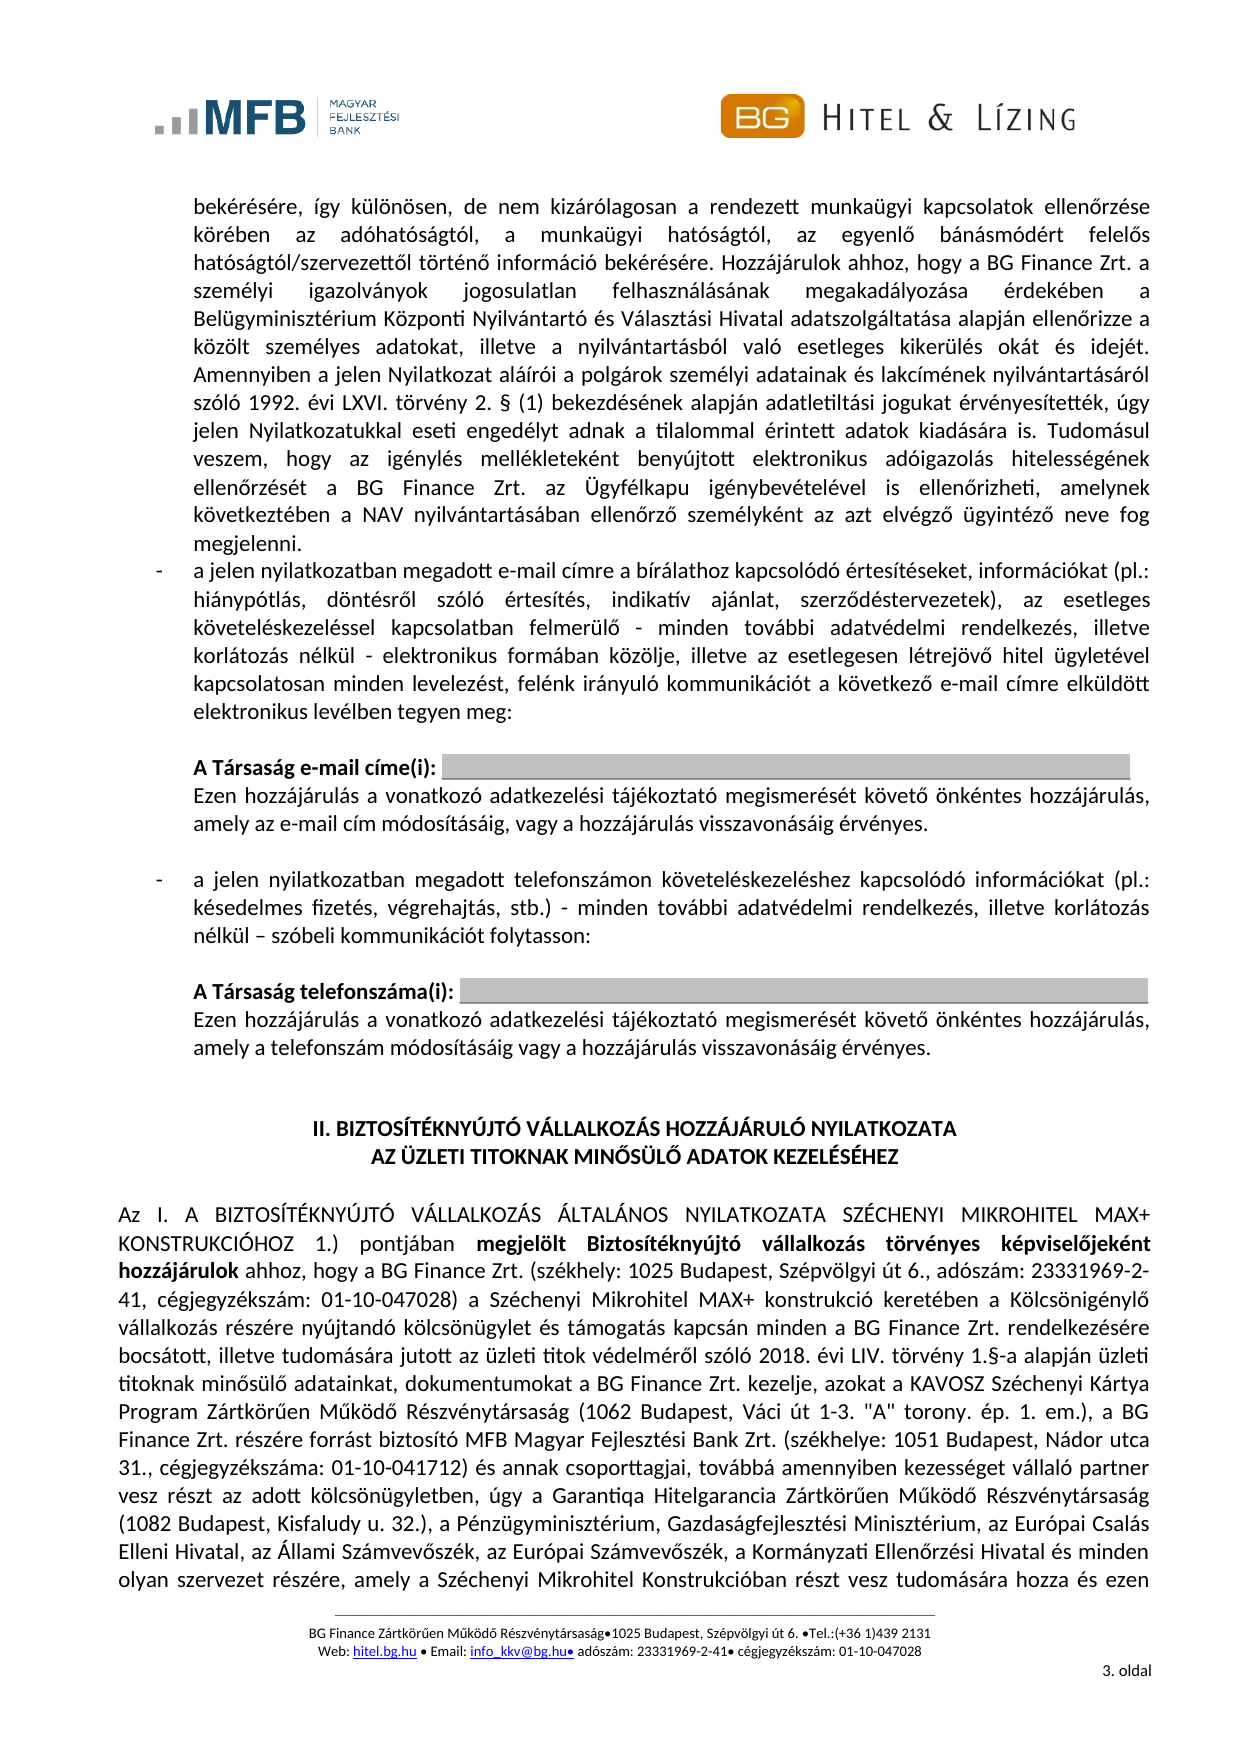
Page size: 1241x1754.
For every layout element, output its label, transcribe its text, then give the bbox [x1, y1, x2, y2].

list A Társaság telefonszáma(i): [193, 977, 1152, 1005]
text II. BIZTOSÍTÉKNYÚJTÓ VÁLLALKOZÁS HOZZÁJÁRULÓ NYILATKOZATA [118, 1114, 1152, 1142]
text AZ ÜZLETI TITOKNAK MINŐSÜLŐ ADATOK KEZELÉSÉHEZ [118, 1142, 1152, 1170]
list Ezen hozzájárulás a vonatkozó adatkezelési tájékoztató megismerését követő önkéntes hozzájárulás, amely az e-mail cím módosításáig, vagy a hozzájárulás visszavonásáig érvényes. [193, 781, 1152, 837]
list Ezen hozzájárulás a vonatkozó adatkezelési tájékoztató megismerését követő önkéntes hozzájárulás, amely a telefonszám módosításáig vagy a hozzájárulás visszavonásáig érvényes. [193, 1005, 1152, 1061]
picture [129, 73, 423, 159]
list a jelen nyilatkozatban megadott e-mail címre a bírálathoz kapcsolódó értesítéseket, információkat (pl.: hiánypótlás, döntésről szóló értesítés, indikatív ajánlat, szerződéstervezetek), az esetleges követeléskezeléssel kapcsolatban felmerülő - minden további adatvédelmi rendelkezés, illetve korlátozás nélkül - elektronikus formában közölje, illetve az esetlegesen létrejövő hitel ügyletével kapcsolatosan minden levelezést, felénk irányuló kommunikációt a következő e-mail címre elküldött elektronikus levélben tegyen meg: [156, 557, 1152, 725]
list A Társaság e-mail címe(i): [193, 753, 1152, 781]
list a jelen nyilatkozatban megadott telefonszámon követeléskezeléshez kapcsolódó információkat (pl.: késedelmes fizetés, végrehajtás, stb.) - minden további adatvédelmi rendelkezés, illetve korlátozás nélkül – szóbeli kommunikációt folytasson: [156, 865, 1152, 949]
picture [720, 94, 1075, 138]
